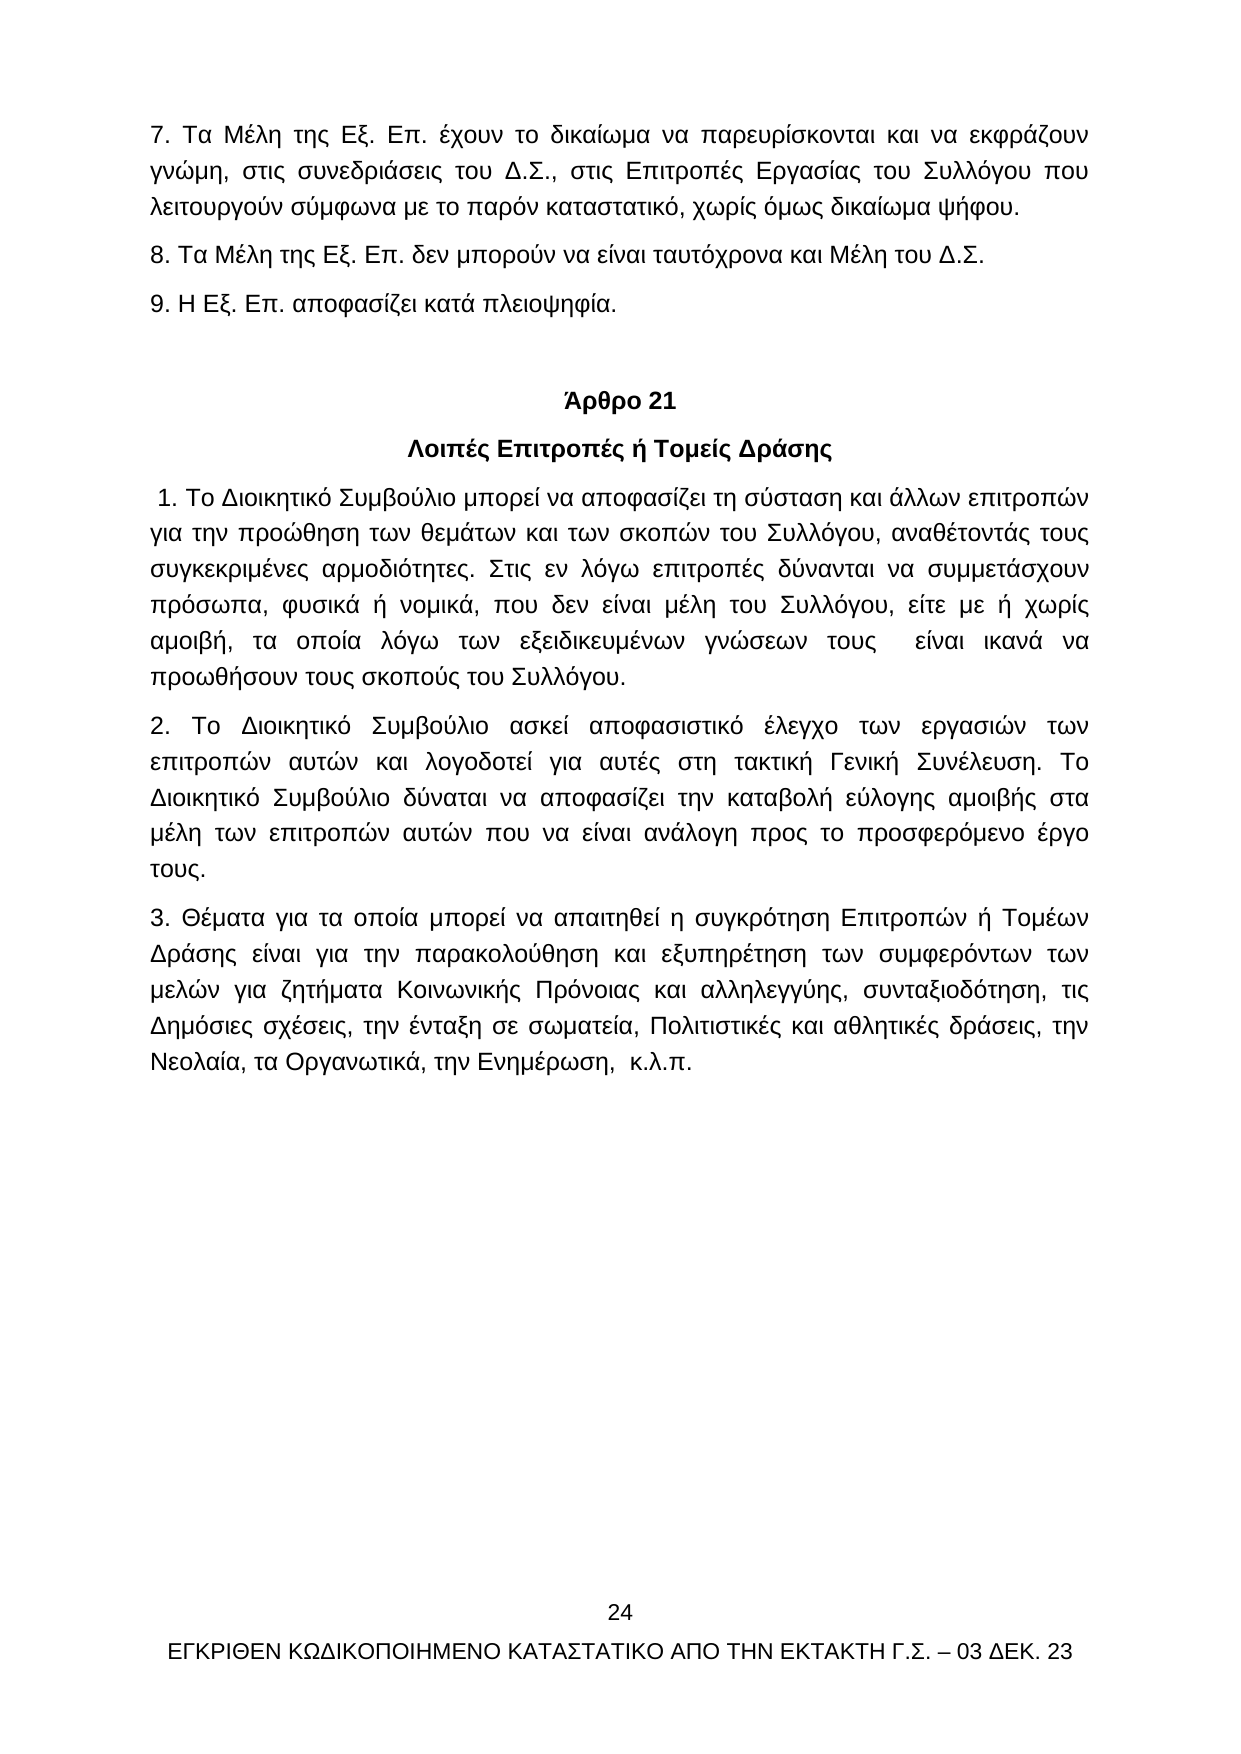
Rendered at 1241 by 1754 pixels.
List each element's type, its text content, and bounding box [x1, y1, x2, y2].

text 3. Θέματα για τα οποία μπορεί να απαιτηθεί η συγκρότηση Επιτροπών ή Τομέων Δράσης είναι για την παρακολούθηση και εξυπηρέτηση των συμφερόντων των μελών για ζητήματα Κοινωνικής Πρόνοιας και αλληλεγγύης, συνταξιοδότηση, τις Δημόσιες σχέσεις, την ένταξη σε σωματεία, Πολιτιστικές και αθλητικές δράσεις, την Νεολαία, τα Οργανωτικά, την Ενημέρωση, κ.λ.π. [150, 903, 1090, 1075]
text Άρθρο 21 [150, 386, 1090, 414]
text 9. Η Εξ. Επ. αποφασίζει κατά πλειοψηφία. [150, 289, 1090, 317]
text 8. Τα Μέλη της Εξ. Επ. δεν μπορούν να είναι ταυτόχρονα και Μέλη του Δ.Σ. [150, 240, 1090, 269]
text 2. Το Διοικητικό Συμβούλιο ασκεί αποφασιστικό έλεγχο των εργασιών των επιτροπών αυτών και λογοδοτεί για αυτές στη τακτική Γενική Συνέλευση. Το Διοικητικό Συμβούλιο δύναται να αποφασίζει την καταβολή εύλογης αμοιβής στα μέλη των επιτροπών αυτών που να είναι ανάλογη προς το προσφερόμενο έργο τους. [150, 711, 1090, 883]
text 7. Τα Μέλη της Εξ. Επ. έχουν το δικαίωμα να παρευρίσκονται και να εκφράζουν γνώμη, στις συνεδριάσεις του Δ.Σ., στις Επιτροπές Εργασίας του Συλλόγου που λειτουργούν σύμφωνα με το παρόν καταστατικό, χωρίς όμως δικαίωμα ψήφου. [150, 120, 1090, 221]
text 1. Το Διοικητικό Συμβούλιο μπορεί να αποφασίζει τη σύσταση και άλλων επιτροπών για την προώθηση των θεμάτων και των σκοπών του Συλλόγου, αναθέτοντάς τους συγκεκριμένες αρμοδιότητες. Στις εν λόγω επιτροπές δύνανται να συμμετάσχουν πρόσωπα, φυσικά ή νομικά, που δεν είναι μέλη του Συλλόγου, είτε με ή χωρίς αμοιβή, τα οποία λόγω των εξειδικευμένων γνώσεων τους είναι ικανά να προωθήσουν τους σκοπούς του Συλλόγου. [150, 482, 1090, 691]
text Λοιπές Επιτροπές ή Τομείς Δράσης [150, 434, 1090, 463]
